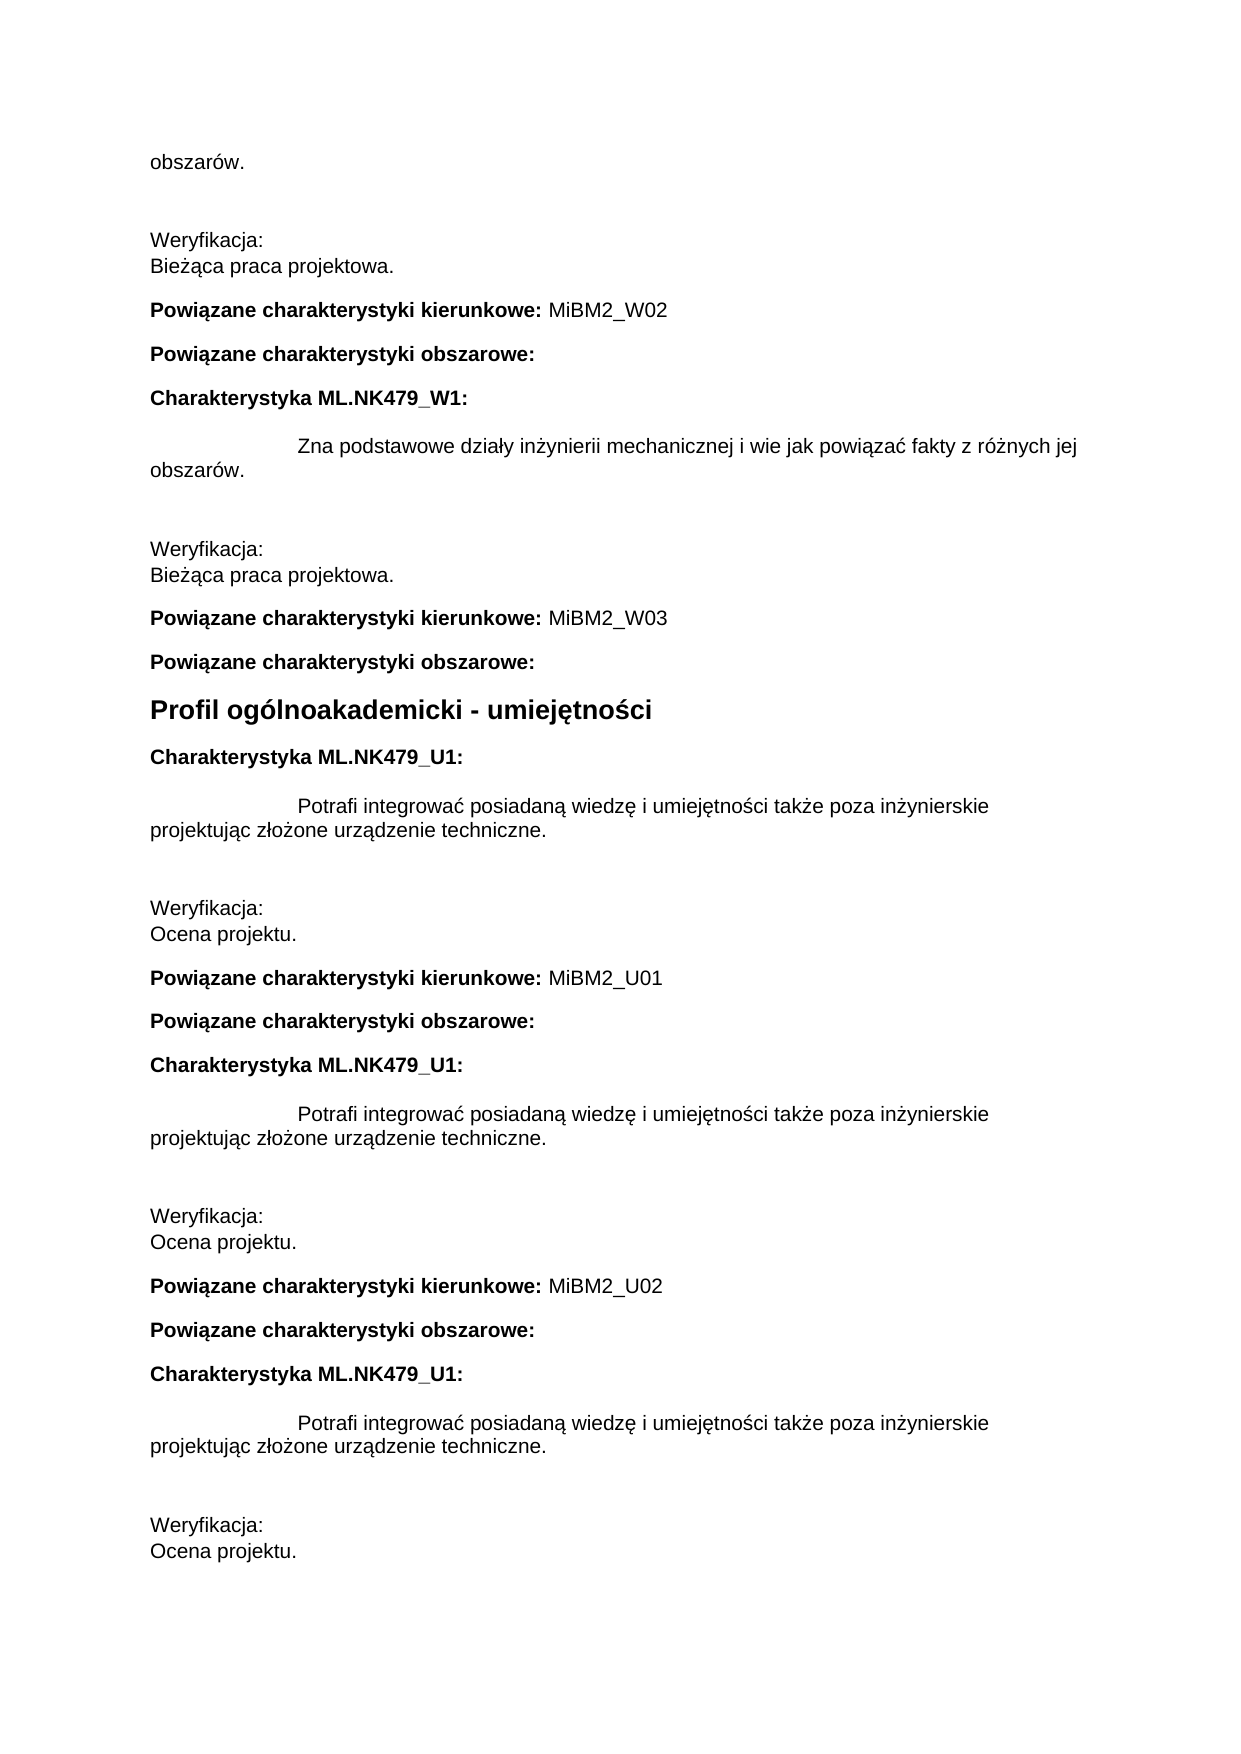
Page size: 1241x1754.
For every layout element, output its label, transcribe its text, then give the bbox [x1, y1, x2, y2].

text Charakterystyka ML.NK479_W1: [150, 385, 1090, 409]
text Weryfikacja: [150, 1204, 1090, 1228]
text Charakterystyka ML.NK479_U1: [150, 1361, 1090, 1385]
text Potrafi integrować posiadaną wiedzę i umiejętności także poza inżynierskie projektując złożone urządzenie techniczne. [150, 1078, 1090, 1198]
text Weryfikacja: [150, 896, 1090, 920]
text Powiązane charakterystyki kierunkowe: MiBM2_U02 [150, 1274, 1090, 1298]
text Zna podstawowe działy inżynierii mechanicznej i wie jak powiązać fakty z różnych jej obszarów. [150, 150, 1090, 222]
text Potrafi integrować posiadaną wiedzę i umiejętności także poza inżynierskie projektując złożone urządzenie techniczne. [150, 1386, 1090, 1506]
text Ocena projektu. [150, 1230, 1090, 1254]
text Powiązane charakterystyki obszarowe: [150, 342, 1090, 366]
text Zna podstawowe działy inżynierii mechanicznej i wie jak powiązać fakty z różnych jej obszarów. [150, 410, 1090, 530]
text Ocena projektu. [150, 922, 1090, 946]
text Weryfikacja: [150, 536, 1090, 560]
text Weryfikacja: [150, 228, 1090, 252]
text Charakterystyka ML.NK479_U1: [150, 1053, 1090, 1077]
text Ocena projektu. [150, 1538, 1090, 1562]
text Powiązane charakterystyki obszarowe: [150, 1009, 1090, 1033]
text Bieżąca praca projektowa. [150, 254, 1090, 278]
text Powiązane charakterystyki kierunkowe: MiBM2_W02 [150, 298, 1090, 322]
text Powiązane charakterystyki obszarowe: [150, 650, 1090, 674]
text Powiązane charakterystyki kierunkowe: MiBM2_U01 [150, 966, 1090, 989]
text Powiązane charakterystyki kierunkowe: MiBM2_W03 [150, 606, 1090, 630]
text Bieżąca praca projektowa. [150, 562, 1090, 586]
subtitle Profil ogólnoakademicki - umiejętności [150, 694, 1090, 725]
text Weryfikacja: [150, 1512, 1090, 1536]
text Potrafi integrować posiadaną wiedzę i umiejętności także poza inżynierskie projektując złożone urządzenie techniczne. [150, 770, 1090, 889]
text Charakterystyka ML.NK479_U1: [150, 745, 1090, 769]
text Powiązane charakterystyki obszarowe: [150, 1318, 1090, 1342]
